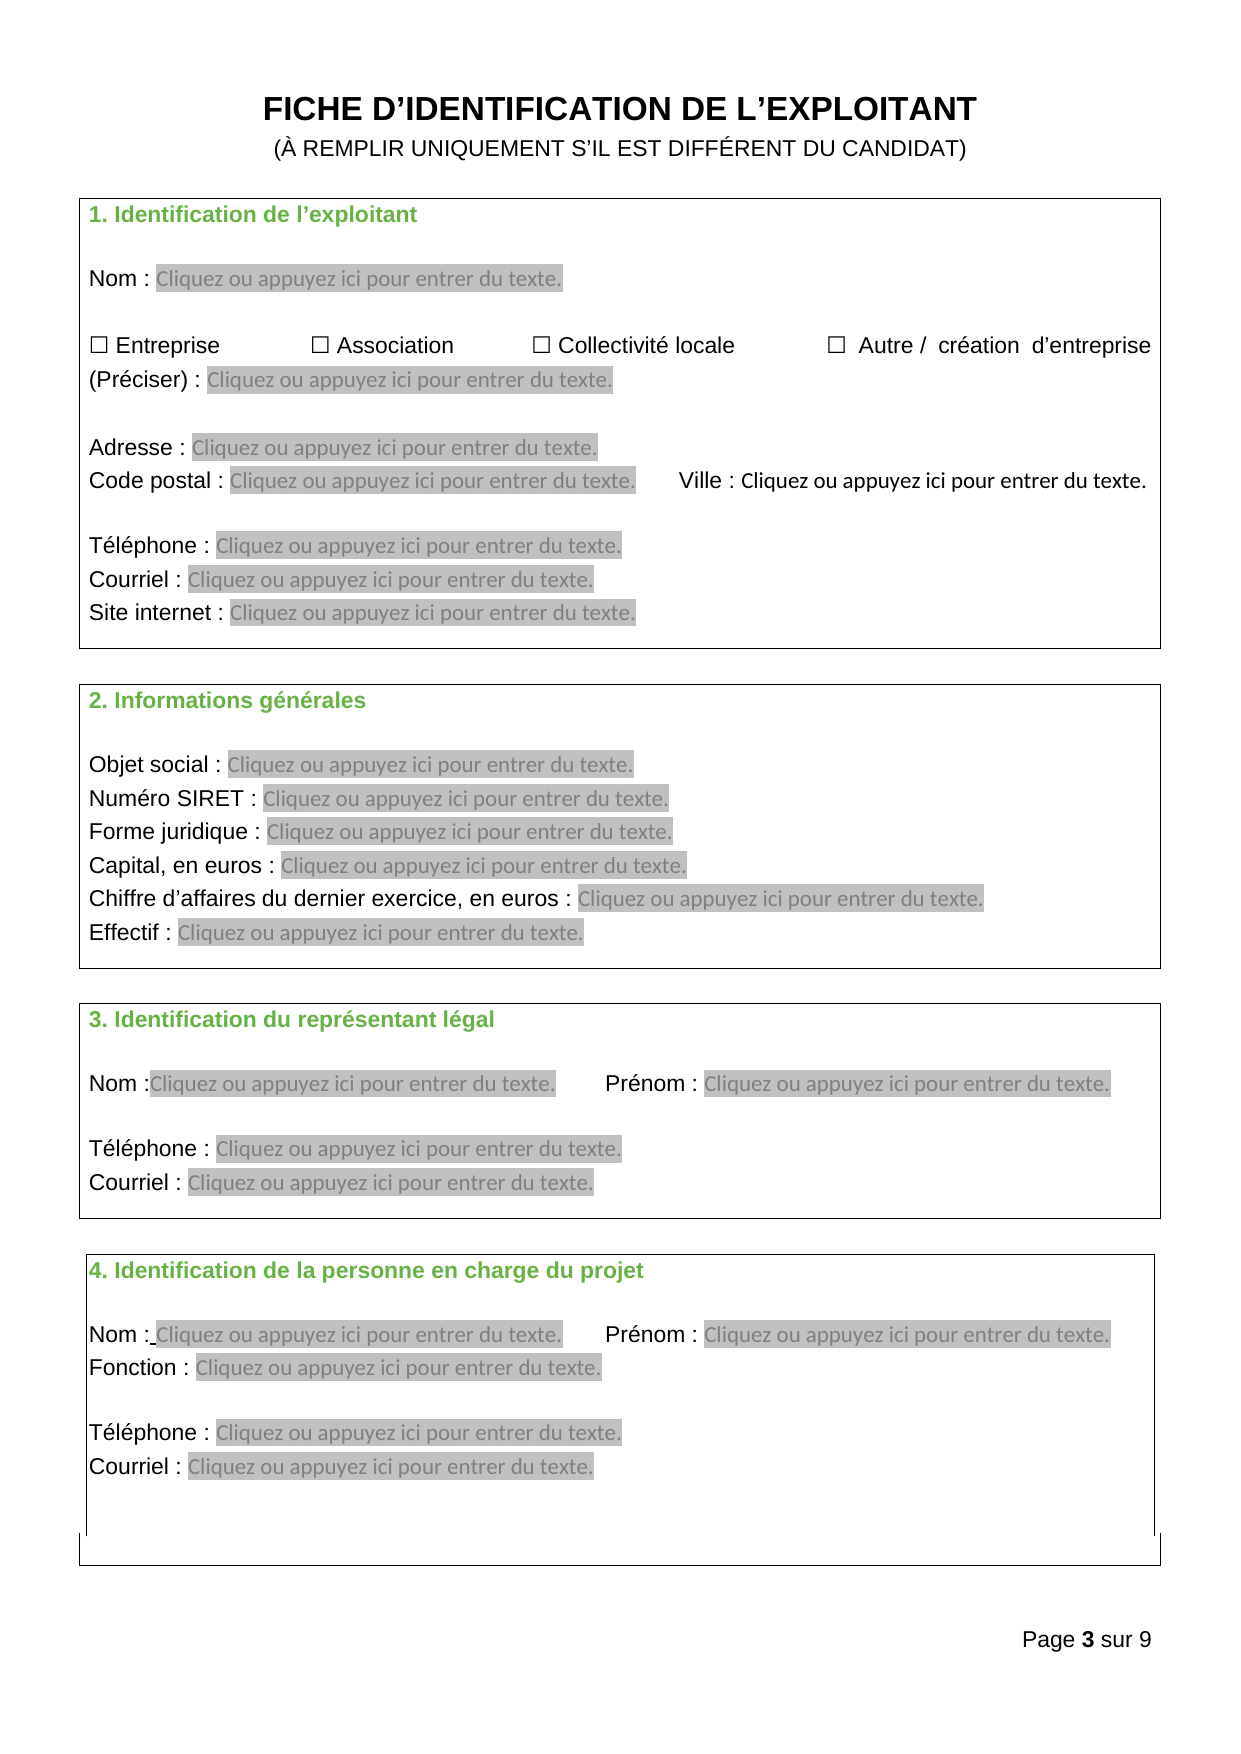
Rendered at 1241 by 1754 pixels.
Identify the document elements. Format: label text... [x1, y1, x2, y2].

text Chiffre d’affaires du dernier exercice, en euros : [80, 881, 1160, 912]
text Courriel : [87, 1449, 1154, 1480]
text Téléphone : [87, 1415, 1154, 1446]
text Nom : Prénom : [87, 1317, 1154, 1348]
text Forme juridique : [80, 814, 1160, 845]
text Effectif : [80, 915, 1160, 946]
text Adresse : [80, 429, 1160, 461]
text Capital, en euros : [80, 848, 1160, 879]
text Courriel : [80, 562, 1160, 593]
text 4. Identification de la personne en charge du projet [87, 1255, 1154, 1283]
text Code postal : Ville : [80, 463, 1160, 494]
text Nom : Prénom : [80, 1066, 1160, 1097]
text FICHE D’IDENTIFICATION DE L’EXPLOITANT [89, 89, 1152, 127]
text Nom : [80, 261, 1160, 292]
text Courriel : [80, 1165, 1160, 1196]
text 3. Identification du représentant légal [80, 1004, 1160, 1033]
text Site internet : [80, 595, 1160, 626]
text Numéro SIRET : [80, 781, 1160, 812]
text Entreprise Association Collectivité locale Autre / création d’entreprise (Préciser) : [80, 326, 1160, 394]
text Téléphone : [80, 1131, 1160, 1163]
text 1. Identification de l’exploitant [80, 199, 1160, 227]
text Fonction : [87, 1350, 1154, 1381]
text 2. Informations générales [80, 685, 1160, 713]
text Téléphone : [80, 528, 1160, 559]
text Objet social : [80, 747, 1160, 778]
text (À REMPLIR UNIQUEMENT S’IL EST DIFFÉRENT DU CANDIDAT) [89, 135, 1152, 161]
